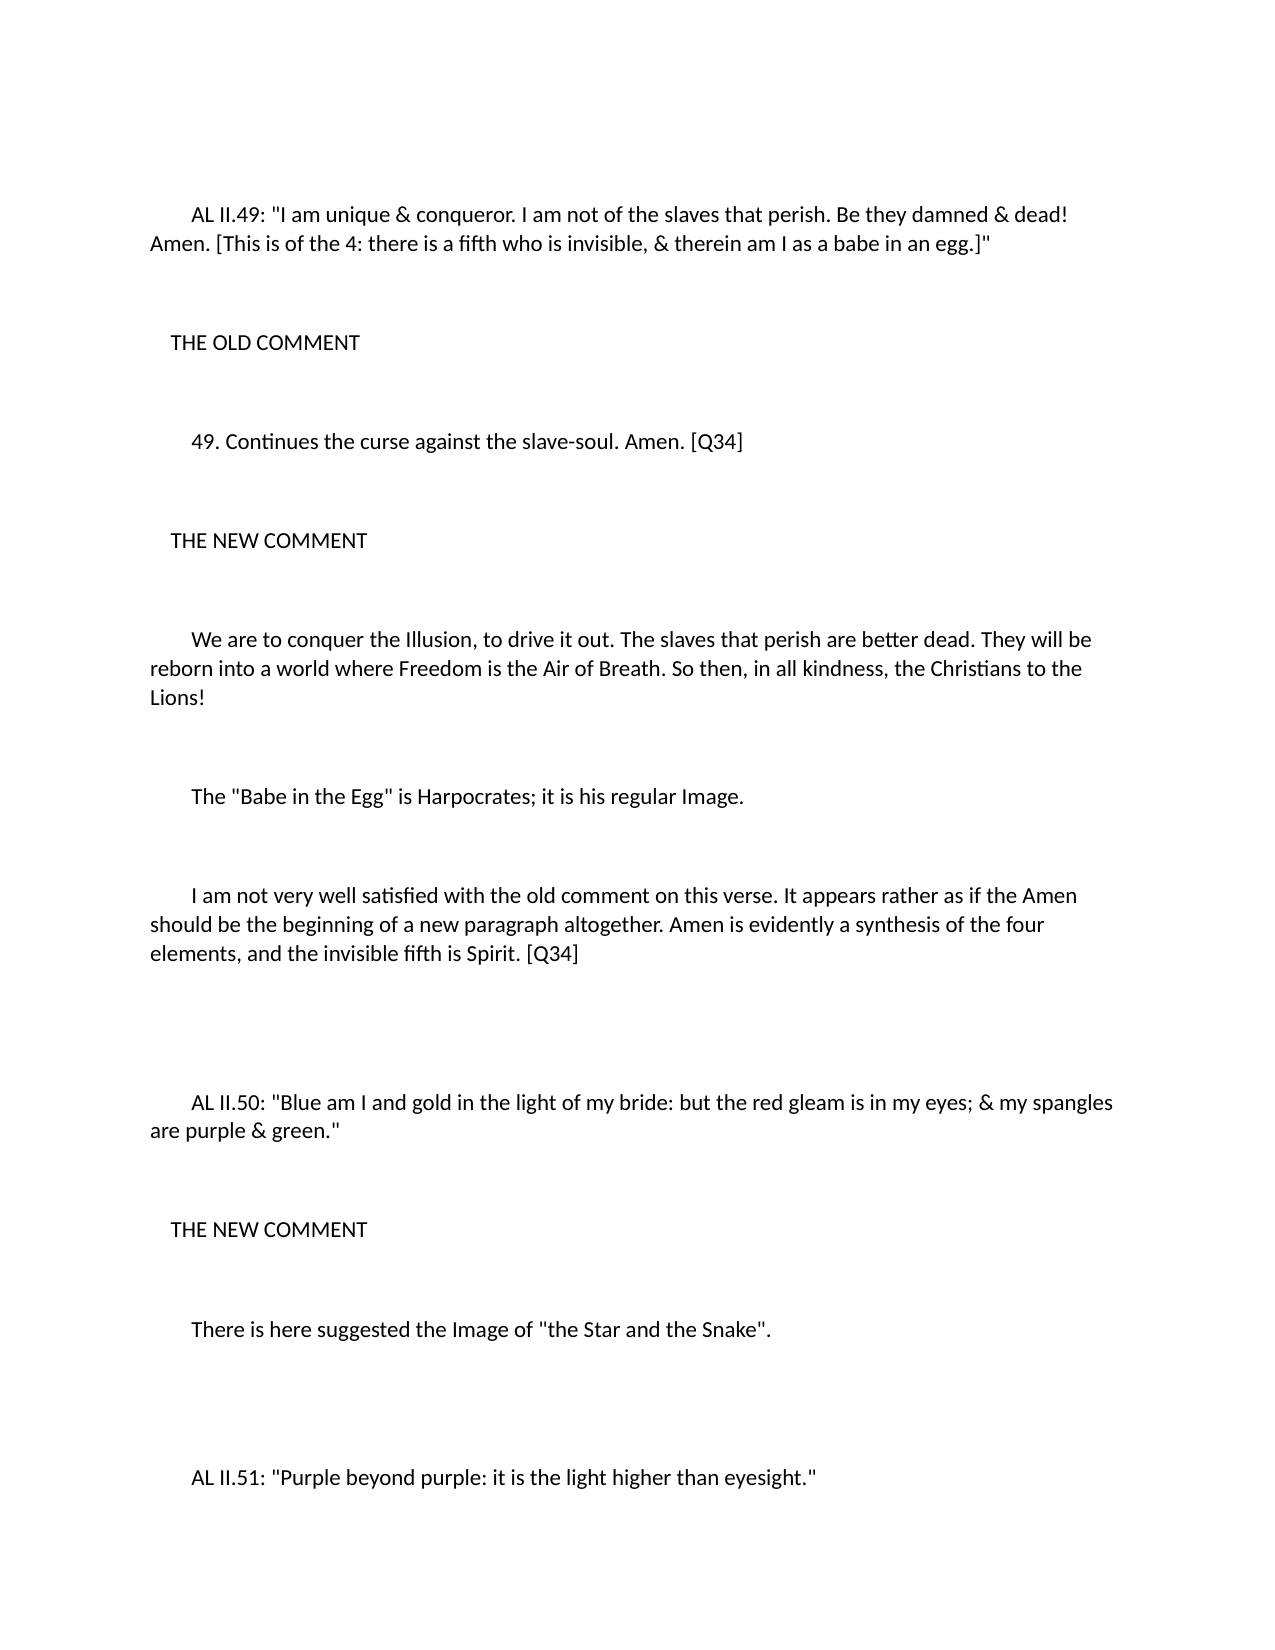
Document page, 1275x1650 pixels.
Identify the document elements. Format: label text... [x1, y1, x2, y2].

text THE NEW COMMENT [150, 1215, 1125, 1244]
text THE NEW COMMENT [150, 526, 1125, 554]
text I am not very well satisfied with the old comment on this verse. It appears rather as if the Amen should be the beginning of a new paragraph altogether. Amen is evidently a synthesis of the four elements, and the invisible fifth is Spirit. [Q34] [150, 881, 1125, 967]
text THE OLD COMMENT [150, 327, 1125, 356]
text There is here suggested the Image of "the Star and the Snake". [150, 1314, 1125, 1343]
text We are to conquer the Illusion, to drive it out. The slaves that perish are better dead. They will be reborn into a world where Freedom is the Air of Breath. So then, in all kindness, the Christians to the Lions! [150, 625, 1125, 711]
text AL II.51: "Purple beyond purple: it is the light higher than eyesight." [150, 1463, 1125, 1492]
text The "Babe in the Egg" is Harpocrates; it is his regular Image. [150, 782, 1125, 810]
text AL II.49: "I am unique & conqueror. I am not of the slaves that perish. Be they damned & dead! Amen. [This is of the 4: there is a fifth who is invisible, & therein am I as a babe in an egg.]" [150, 199, 1125, 257]
text 49. Continues the curse against the slave-soul. Amen. [Q34] [150, 427, 1125, 455]
text AL II.50: "Blue am I and gold in the light of my bride: but the red gleam is in my eyes; & my spangles are purple & green." [150, 1087, 1125, 1144]
